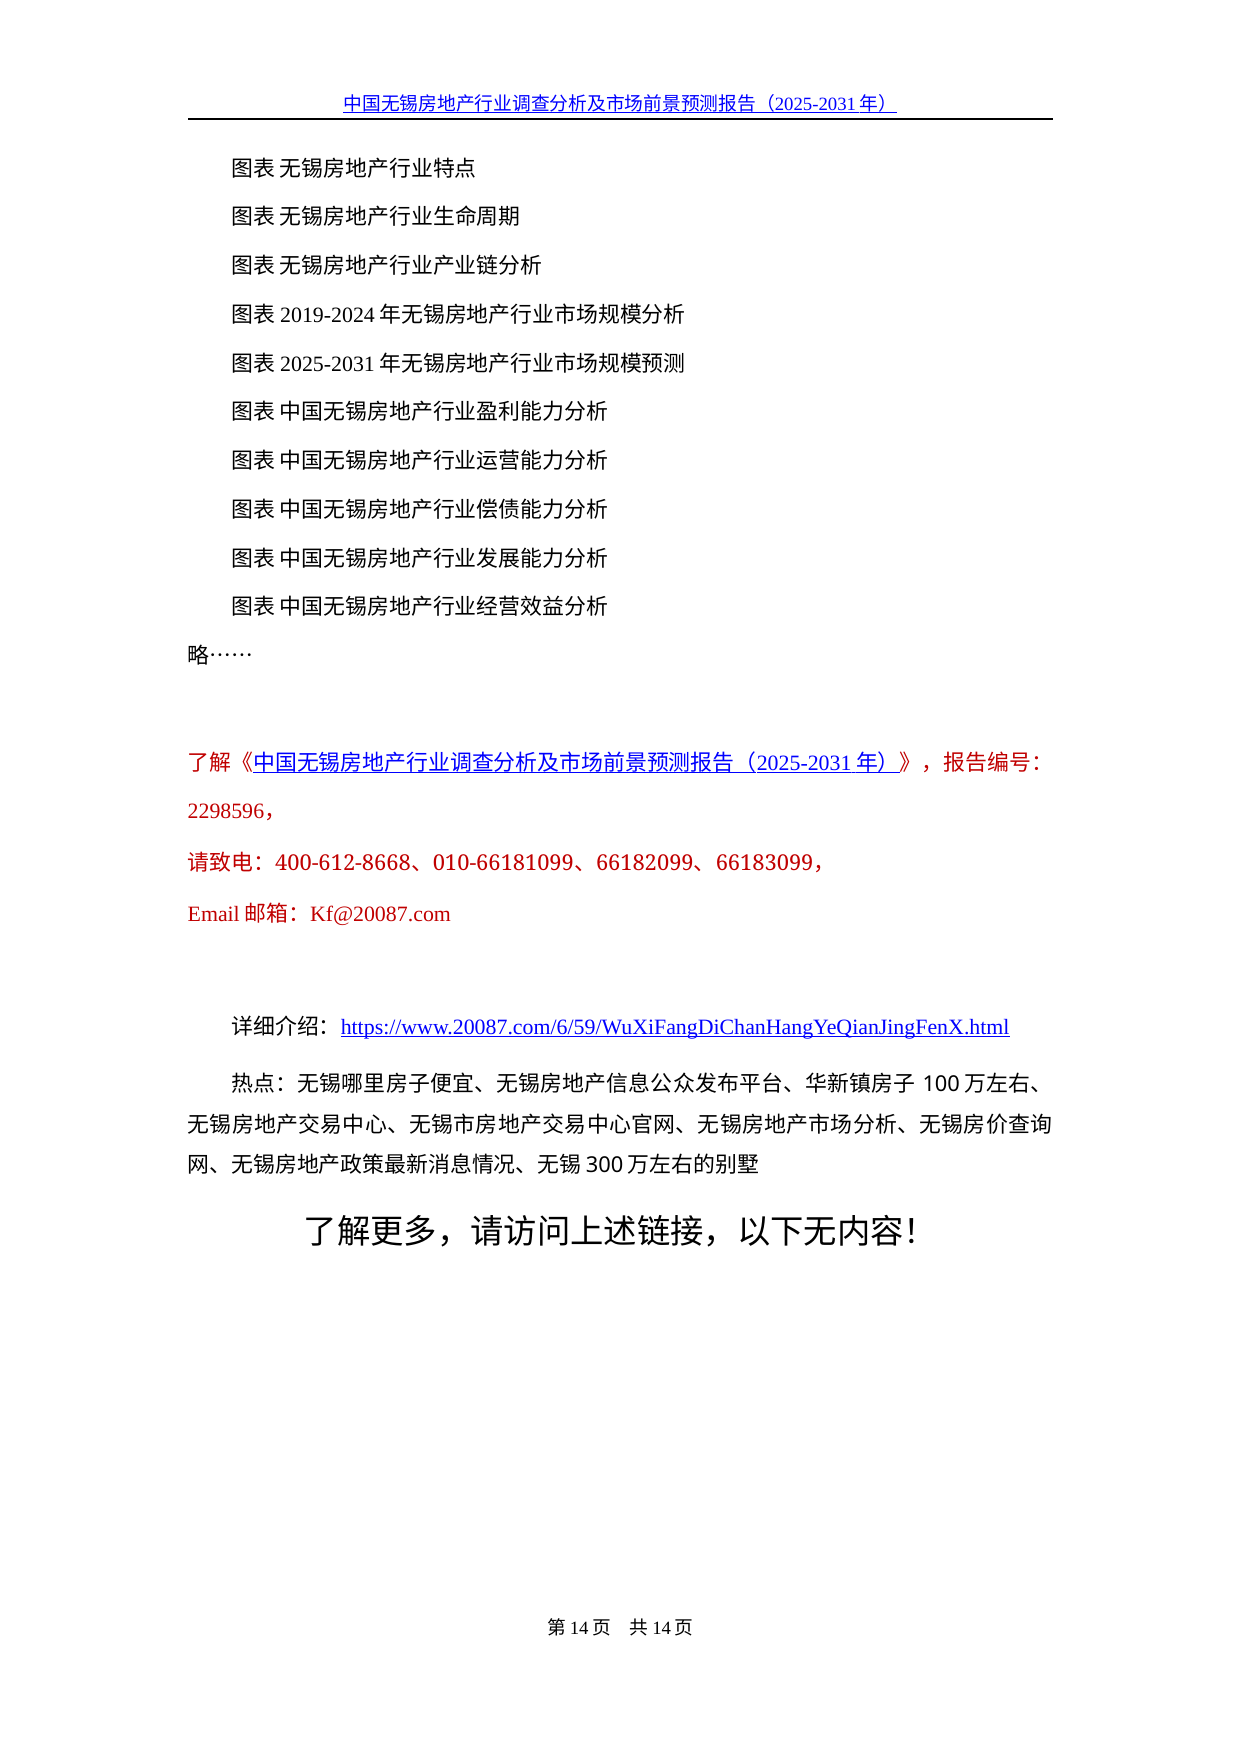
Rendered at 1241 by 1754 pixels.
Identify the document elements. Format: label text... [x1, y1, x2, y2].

text Email邮箱：Kf@20087.com [187, 896, 1053, 928]
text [187, 150, 1053, 670]
title 了解更多，请访问上述链接，以下无内容！ [187, 1197, 1053, 1262]
text 请致电：400-612-8668、010-66181099、66182099、66183099， [187, 844, 1053, 877]
text 了解《中国无锡房地产行业调查分析及市场前景预测报告（2025-2031年）》，报告编号：2298596， [187, 744, 1053, 825]
text 详细介绍：https://www.20087.com/6/59/WuXiFangDiChanHangYeQianJingFenX.html [187, 1009, 1053, 1041]
text 热点：无锡哪里房子便宜、无锡房地产信息公众发布平台、华新镇房子100万左右、无锡房地产交易中心、无锡市房地产交易中心官网、无锡房地产市场分析、无锡房价查询网、无锡房地产政策最新消息情况、无锡300万左右的别墅 [187, 1066, 1053, 1179]
